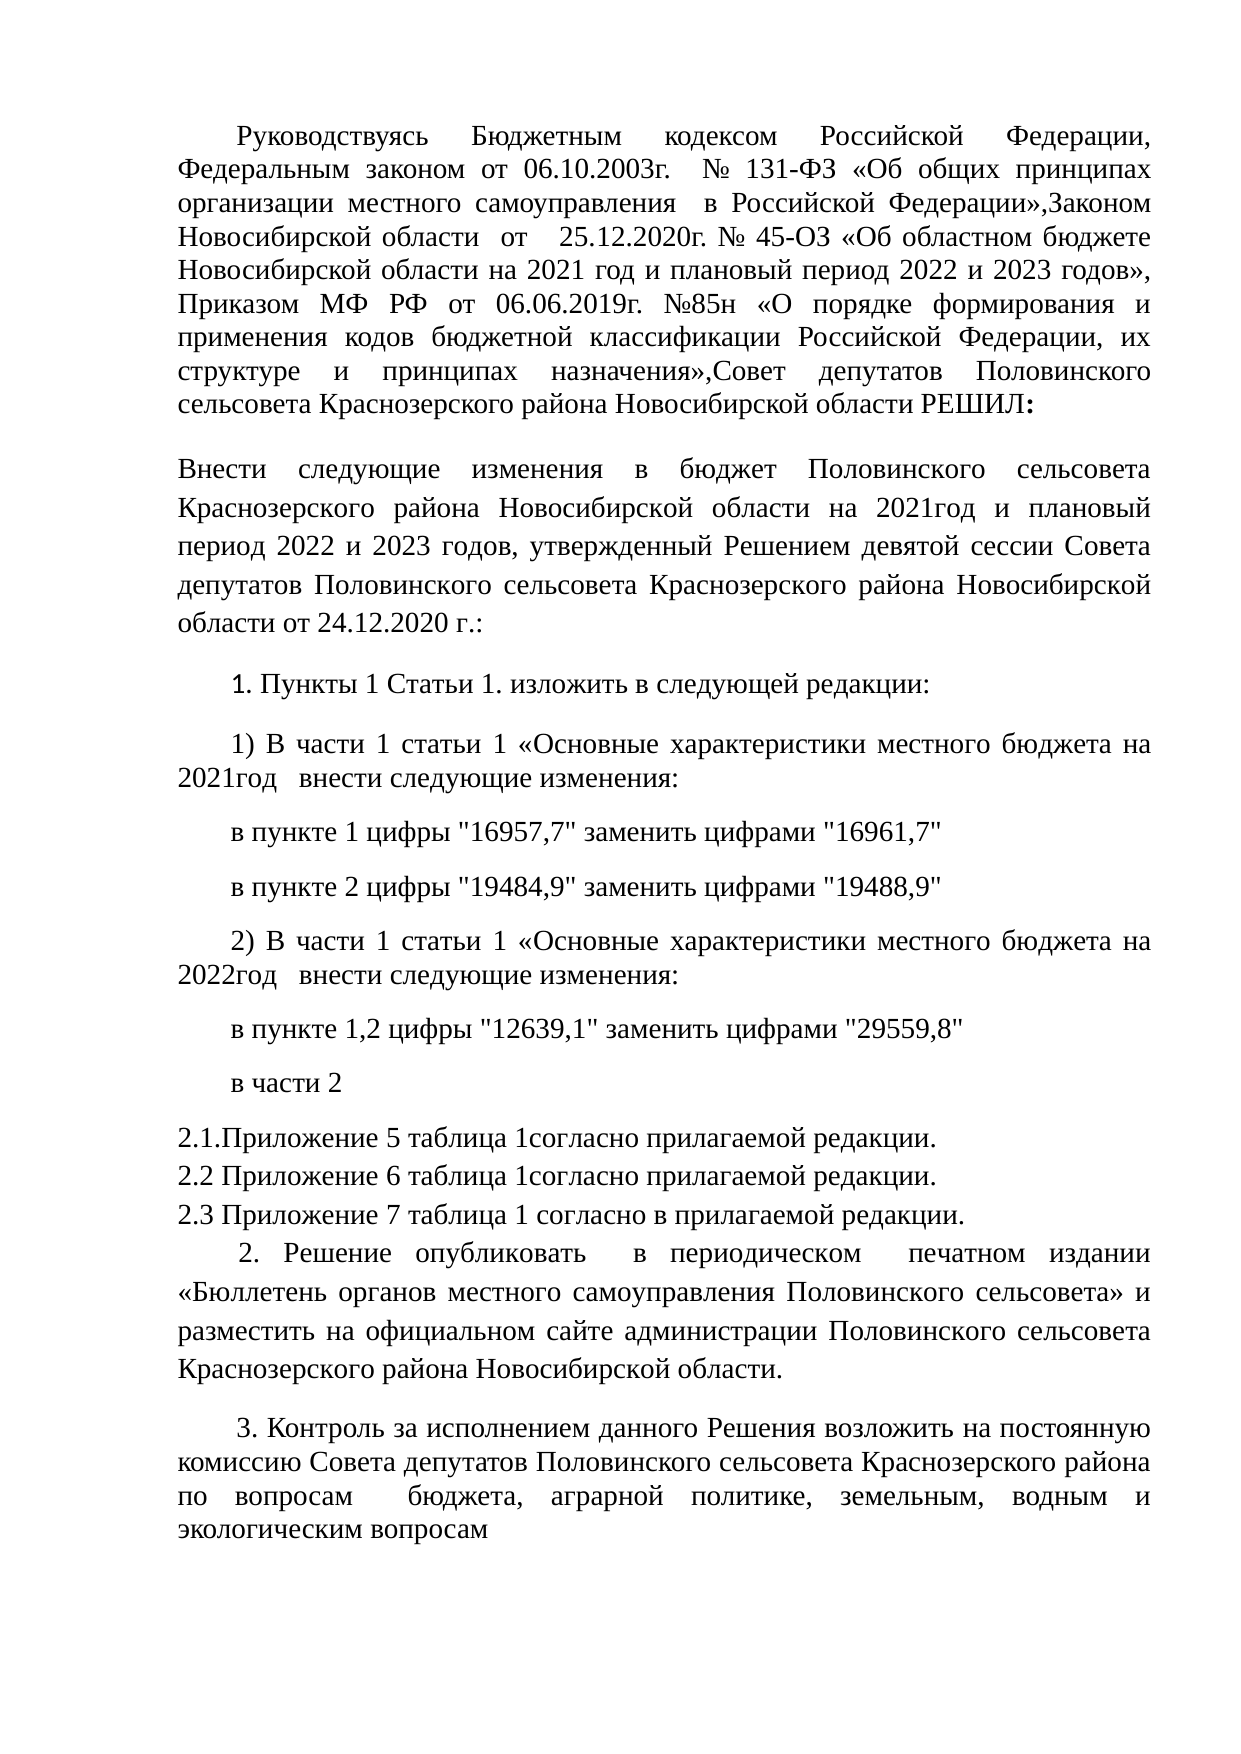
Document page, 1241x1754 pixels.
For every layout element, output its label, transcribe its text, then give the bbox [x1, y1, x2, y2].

text Внести следующие изменения в бюджет Половинского сельсовета Краснозерского района Новосибирской области на 2021год и плановый период 2022 и 2023 годов, утвержденный Решением девятой сессии Совета депутатов Половинского сельсовета Краснозерского района Новосибирской области от 24.12.2020 г.: [177, 451, 1152, 639]
text 2. Решение опубликовать в периодическом печатном издании «Бюллетень органов местного самоуправления Половинского сельсовета» и разместить на официальном сайте администрации Половинского сельсовета Краснозерского района Новосибирской области. [177, 1236, 1152, 1385]
text в пункте 1 цифры "16957,7" заменить цифрами "16961,7" [177, 814, 1152, 848]
text 2.2 Приложение 6 таблица 1согласно прилагаемой редакции. [177, 1158, 1152, 1192]
subtitle 3. Контроль за исполнением данного Решения возложить на постоянную комиссию Совета депутатов Половинского сельсовета Краснозерского района по вопросам бюджета, аграрной политике, земельным, водным и экологическим вопросам [177, 1411, 1152, 1545]
subtitle Руководствуясь Бюджетным кодексом Российской Федерации, Федеральным законом от 06.10.2003г. № 131-ФЗ «Об общих принципах организации местного самоуправления в Российской Федерации»,Законом Новосибирской области от 25.12.2020г. № 45-ОЗ «Об областном бюджете Новосибирской области на 2021 год и плановый период 2022 и 2023 годов», Приказом МФ РФ от 06.06.2019г. №85н «О порядке формирования и применения кодов бюджетной классификации Российской Федерации, их структуре и принципах назначения»,Совет депутатов Половинского сельсовета Краснозерского района Новосибирской области РЕШИЛ: [177, 118, 1152, 420]
text 1. Пункты 1 Статьи 1. изложить в следующей редакции: [177, 665, 1152, 700]
text 2.1.Приложение 5 таблица 1согласно прилагаемой редакции. [177, 1120, 1152, 1153]
text 2.3 Приложение 7 таблица 1 согласно в прилагаемой редакции. [177, 1197, 1152, 1231]
text в части 2 [177, 1066, 1152, 1099]
text в пункте 2 цифры "19484,9" заменить цифрами "19488,9" [177, 869, 1152, 902]
text в пункте 1,2 цифры "12639,1" заменить цифрами "29559,8" [177, 1011, 1152, 1045]
text 2) В части 1 статьи 1 «Основные характеристики местного бюджета на 2022год внести следующие изменения: [177, 923, 1152, 990]
text 1) В части 1 статьи 1 «Основные характеристики местного бюджета на 2021год внести следующие изменения: [177, 727, 1152, 794]
